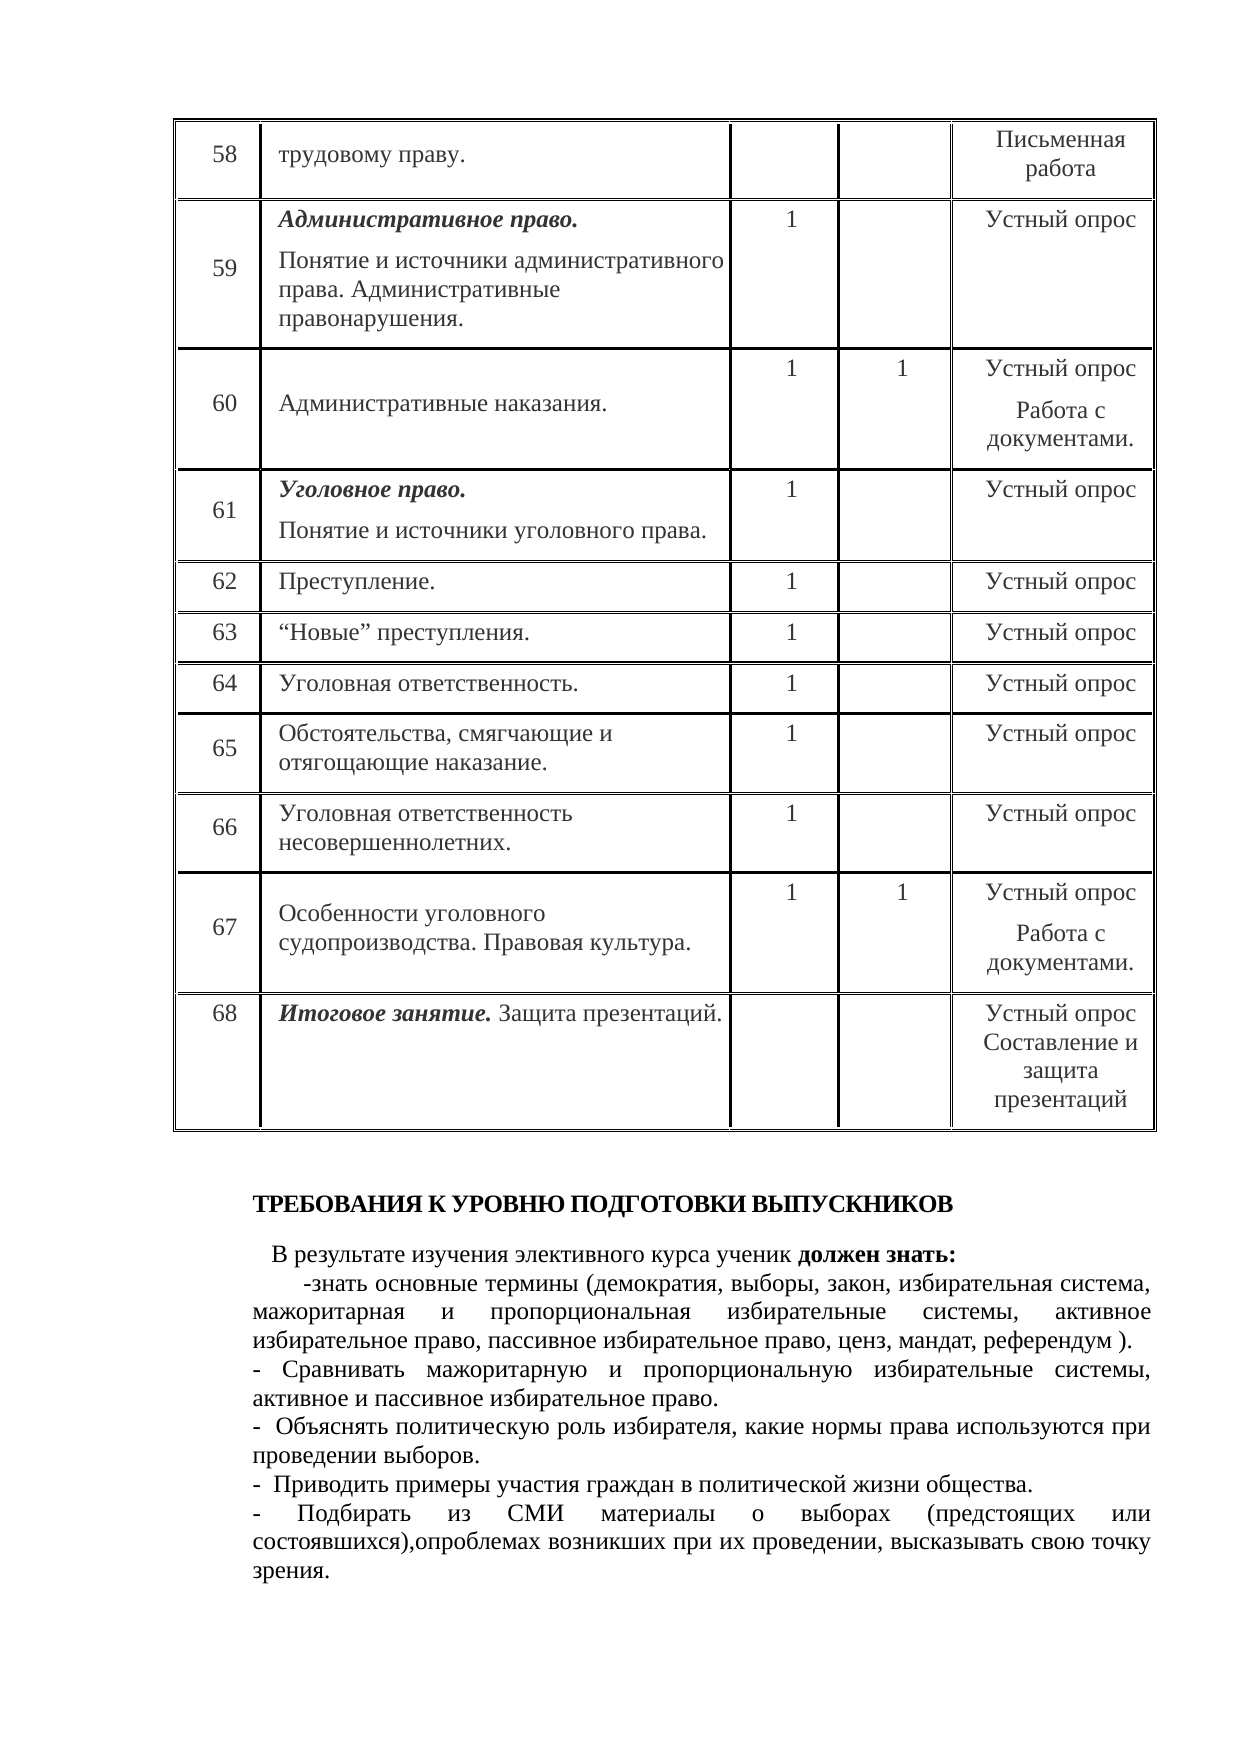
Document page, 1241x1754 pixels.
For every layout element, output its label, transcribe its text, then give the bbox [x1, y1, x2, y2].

table_cell “Новые” преступления. [262, 614, 729, 661]
table_cell 67 [176, 871, 259, 992]
table_cell Устный опрос [953, 468, 1155, 560]
table_cell 68 [174, 992, 260, 1129]
text -знать основные термины (демократия, выборы, закон, избирательная система, мажоритарная и пропорциональная избирательные системы, активное избирательное право, пассивное избирательное право, ценз, мандат, референдум ). [252, 1268, 1152, 1354]
table_cell Устный опрос [953, 712, 1153, 791]
table_cell Преступление. [262, 563, 729, 611]
table_cell 60 [176, 347, 259, 468]
table_cell [838, 995, 952, 1129]
table_cell 1 [730, 122, 838, 198]
text В результате изучения элективного курса ученик должен знать: [252, 1239, 1152, 1268]
table_cell 1 [732, 715, 837, 791]
table_cell [840, 563, 950, 611]
table_cell 1 [732, 874, 837, 992]
table_cell [840, 201, 950, 347]
table_cell 1 [840, 874, 950, 992]
table_cell Особенности уголовного судопроизводства. Правовая культура. [262, 874, 729, 992]
table_cell 1 [732, 795, 837, 871]
table_cell Административное право. Понятие и источники административного права. Административные правонарушения. [262, 201, 729, 347]
table_cell Обстоятельства, смягчающие и отягощающие наказание. [262, 715, 729, 791]
table_cell Устный опрос Работа с документами. [953, 347, 1153, 468]
table_cell Устный опрос [952, 611, 1155, 661]
table_cell 1 [732, 471, 837, 560]
list ТРЕБОВАНИЯ К УРОВНЮ ПОДГОТОВКИ ВЫПУСКНИКОВ [252, 1189, 1152, 1218]
text - Приводить примеры участия граждан в политической жизни общества. [252, 1469, 1152, 1498]
table_cell Устный опрос [952, 198, 1155, 347]
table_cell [260, 120, 730, 198]
table_cell [840, 614, 950, 661]
text - Объяснять политическую роль избирателя, какие нормы права используются при проведении выборов. [252, 1411, 1152, 1469]
table_cell 57 58 [176, 122, 260, 198]
table_cell Устный опрос Составление и защита презентаций [952, 992, 1155, 1129]
table_cell Уголовное право. Понятие и источники уголовного права. [262, 471, 729, 560]
text - Сравнивать мажоритарную и пропорциональную избирательные системы, активное и пассивное избирательное право. [252, 1354, 1152, 1411]
table_cell 62 [174, 560, 260, 611]
table_cell 63 [174, 611, 260, 661]
table_cell [840, 665, 950, 712]
table_cell Устный опрос [953, 661, 1154, 712]
table_cell 66 [176, 791, 259, 871]
table_cell Уголовная ответственность несовершеннолетних. [262, 795, 729, 871]
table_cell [952, 122, 1153, 198]
table_cell [730, 995, 838, 1129]
text - Подбирать из СМИ материалы о выборах (предстоящих или состоявшихся),опроблемах возникших при их проведении, высказывать свою точку зрения. [252, 1498, 1152, 1584]
table_cell [840, 795, 950, 871]
table_cell 61 [174, 468, 259, 560]
table_cell 64 [176, 661, 259, 712]
table_cell 1 [732, 563, 837, 611]
table_cell Итоговое занятие. Защита презентаций. [260, 995, 730, 1129]
table_cell 1 [732, 201, 837, 347]
table_cell Устный опрос Работа с документами. [953, 871, 1153, 992]
table_cell 59 [174, 198, 260, 347]
table_cell 65 [176, 712, 259, 791]
table_cell 1 [732, 665, 837, 712]
table_cell 1 [732, 350, 837, 468]
table_cell [840, 471, 950, 560]
table_cell Административные наказания. [262, 350, 729, 468]
table_cell Устный опрос [953, 791, 1154, 871]
table_cell 1 [732, 614, 837, 661]
table_cell Устный опрос [952, 560, 1155, 611]
table_cell [840, 715, 950, 791]
table_cell Уголовная ответственность. [262, 665, 729, 712]
table_cell 1 [840, 350, 950, 468]
table_cell [838, 122, 952, 198]
